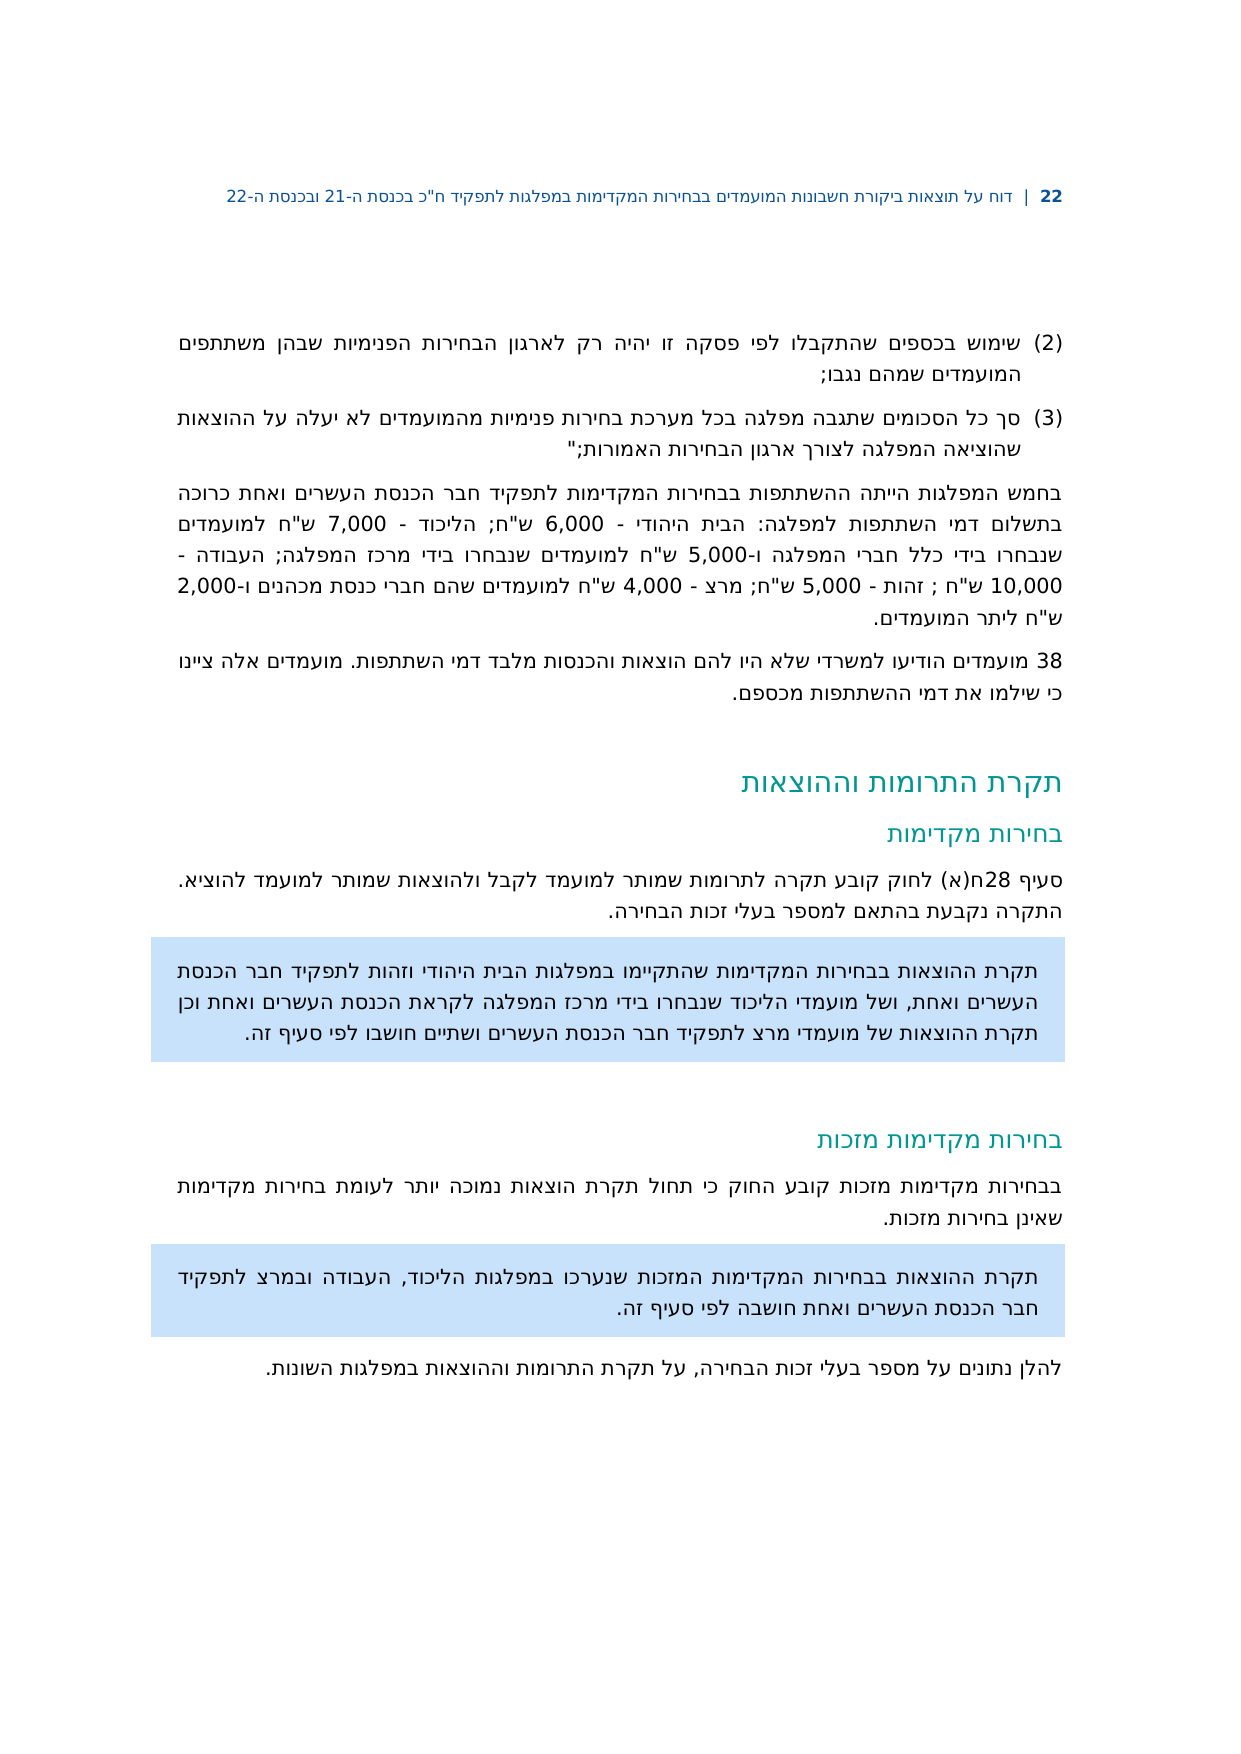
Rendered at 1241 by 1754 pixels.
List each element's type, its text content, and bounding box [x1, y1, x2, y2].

text תקרת ההוצאות בבחירות המקדימות המזכות שנערכו במפלגות הליכוד, העבודה ובמרצ לתפקיד חבר הכנסת העשרים ואחת חושבה לפי סעיף זה. [154, 1247, 1062, 1334]
text 38 מועמדים הודיעו למשרדי שלא היו להם הוצאות והכנסות מלבד דמי השתתפות. מועמדים אלה ציינו כי שילמו את דמי ההשתתפות מכספם. [177, 644, 1063, 706]
text בחירות מקדימות [177, 812, 1063, 850]
text (2) שימוש בכספים שהתקבלו לפי פסקה זו יהיה רק לארגון הבחירות הפנימיות שבהן משתתפים המועמדים שמהם נגבו; [177, 325, 1063, 387]
text תקרת התרומות וההוצאות [177, 762, 1063, 800]
text בבחירות מקדימות מזכות קובע החוק כי תחול תקרת הוצאות נמוכה יותר לעומת בחירות מקדימות שאינן בחירות מזכות. [177, 1169, 1063, 1231]
text סעיף 28ח(א) לחוק קובע תקרה לתרומות שמותר למועמד לקבל ולהוצאות שמותר למועמד להוציא. התקרה נקבעת בהתאם למספר בעלי זכות הבחירה. [177, 862, 1063, 925]
text (3) סך כל הסכומים שתגבה מפלגה בכל מערכת בחירות פנימיות מהמועמדים לא יעלה על ההוצאות שהוציאה המפלגה לצורך ארגון הבחירות האמורות;" [177, 400, 1063, 462]
text בחירות מקדימות מזכות [177, 1119, 1063, 1156]
text בחמש המפלגות הייתה ההשתתפות בבחירות המקדימות לתפקיד חבר הכנסת העשרים ואחת כרוכה בתשלום דמי השתתפות למפלגה: הבית היהודי - 6,000 ש"ח; הליכוד - 7,000 ש"ח למועמדים שנבחרו בידי כלל חברי המפלגה ו-5,000 ש"ח למועמדים שנבחרו בידי מרכז המפלגה; העבודה - 10,000 ש"ח ; זהות - 5,000 ש"ח; מרצ - 4,000 ש"ח למועמדים שהם חברי כנסת מכהנים ו-2,000 ש"ח ליתר המועמדים. [177, 475, 1063, 631]
text תקרת ההוצאות בבחירות המקדימות שהתקיימו במפלגות הבית היהודי וזהות לתפקיד חבר הכנסת העשרים ואחת, ושל מועמדי הליכוד שנבחרו בידי מרכז המפלגה לקראת הכנסת העשרים ואחת וכן תקרת ההוצאות של מועמדי מרצ לתפקיד חבר הכנסת העשרים ושתיים חושבו לפי סעיף זה. [154, 941, 1062, 1059]
text להלן נתונים על מספר בעלי זכות הבחירה, על תקרת התרומות וההוצאות במפלגות השונות. [177, 1350, 1063, 1381]
